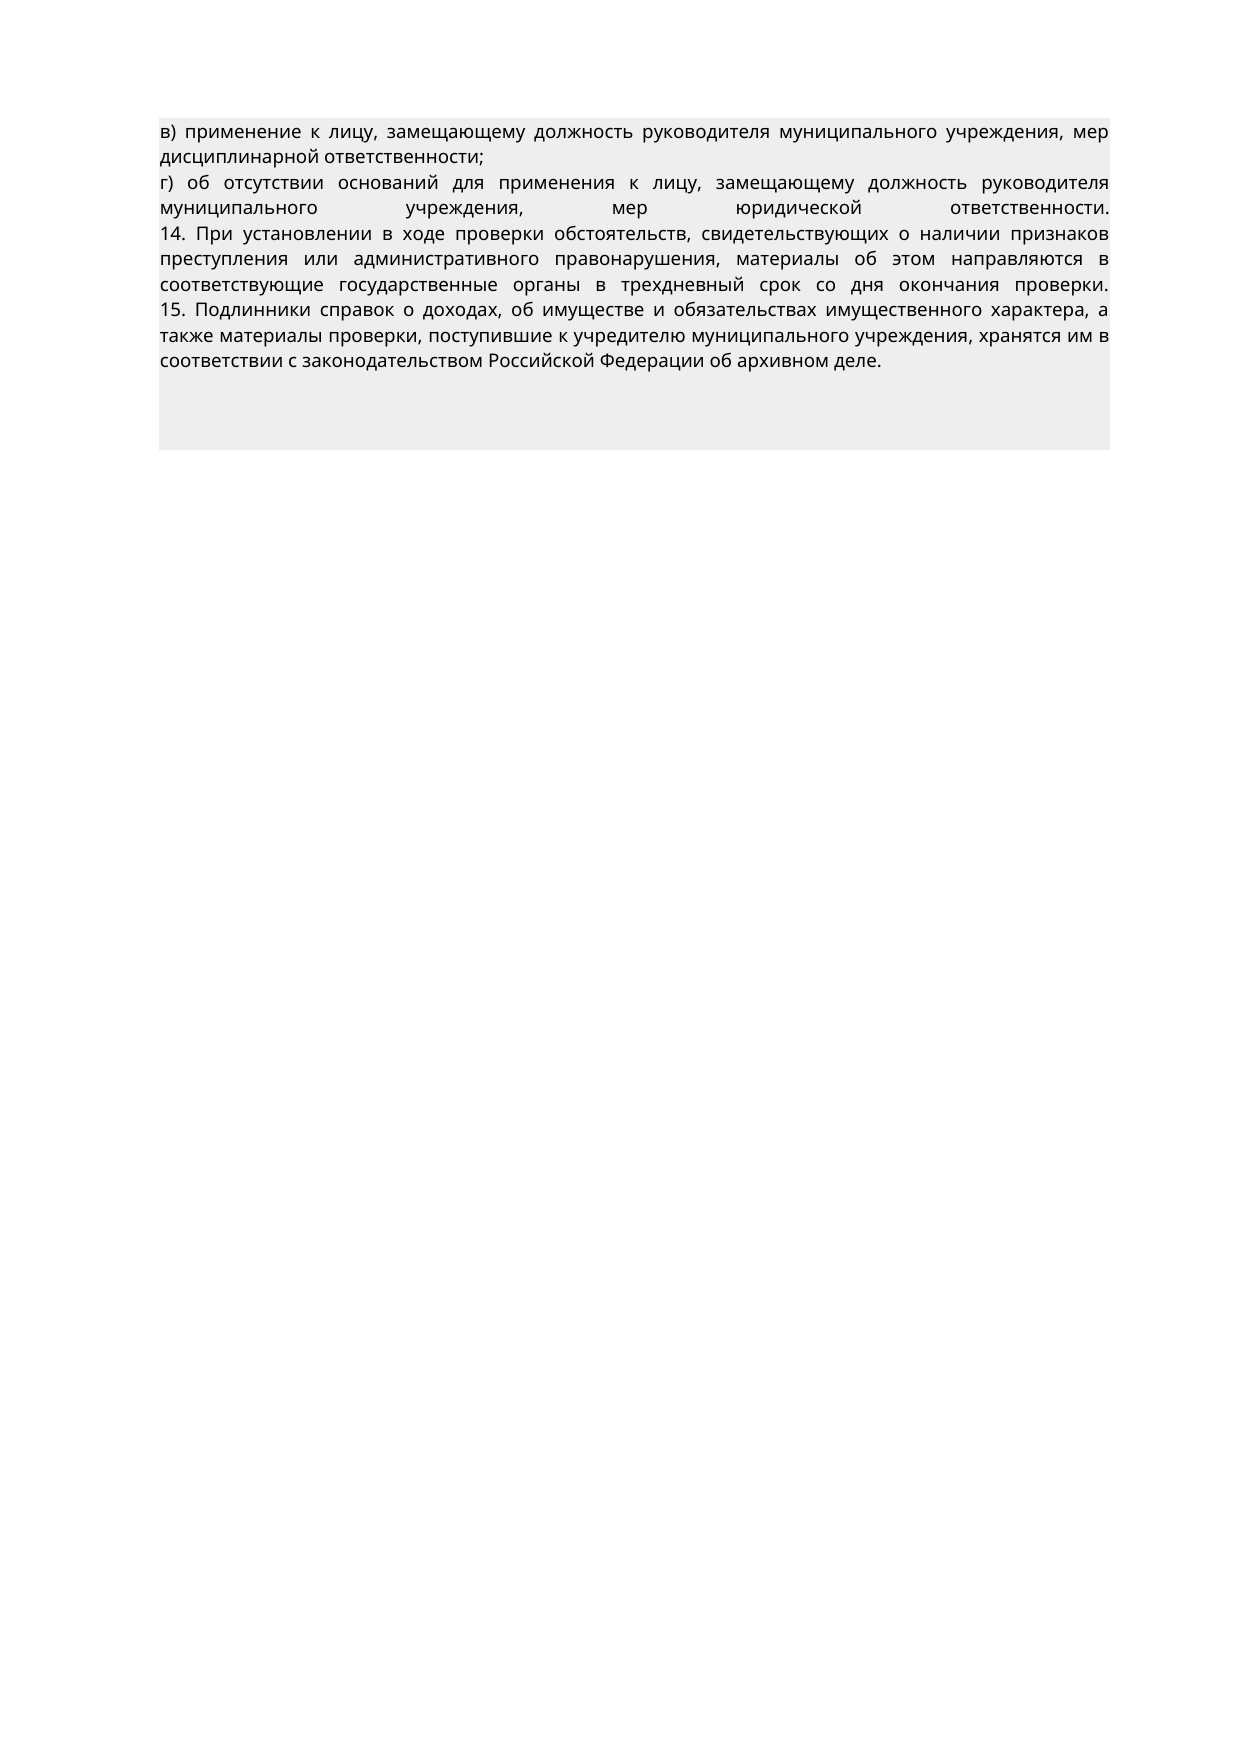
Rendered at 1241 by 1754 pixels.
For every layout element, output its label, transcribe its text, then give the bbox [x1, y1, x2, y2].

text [159, 118, 1110, 169]
text г) об отсутствии оснований для применения к лицу, замещающему должность руководителя муниципального учреждения, мер юридической ответственности. 14. При установлении в ходе проверки обстоятельств, свидетельствующих о наличии признаков преступления или административного правонарушения, материалы об этом направляются в соответствующие государственные органы в трехдневный срок со дня окончания проверки. 15. Подлинники справок о доходах, об имуществе и обязательствах имущественного характера, а также материалы проверки, поступившие к учредителю муниципального учреждения, хранятся им в соответствии с законодательством Российской Федерации об архивном деле. [159, 169, 1110, 373]
